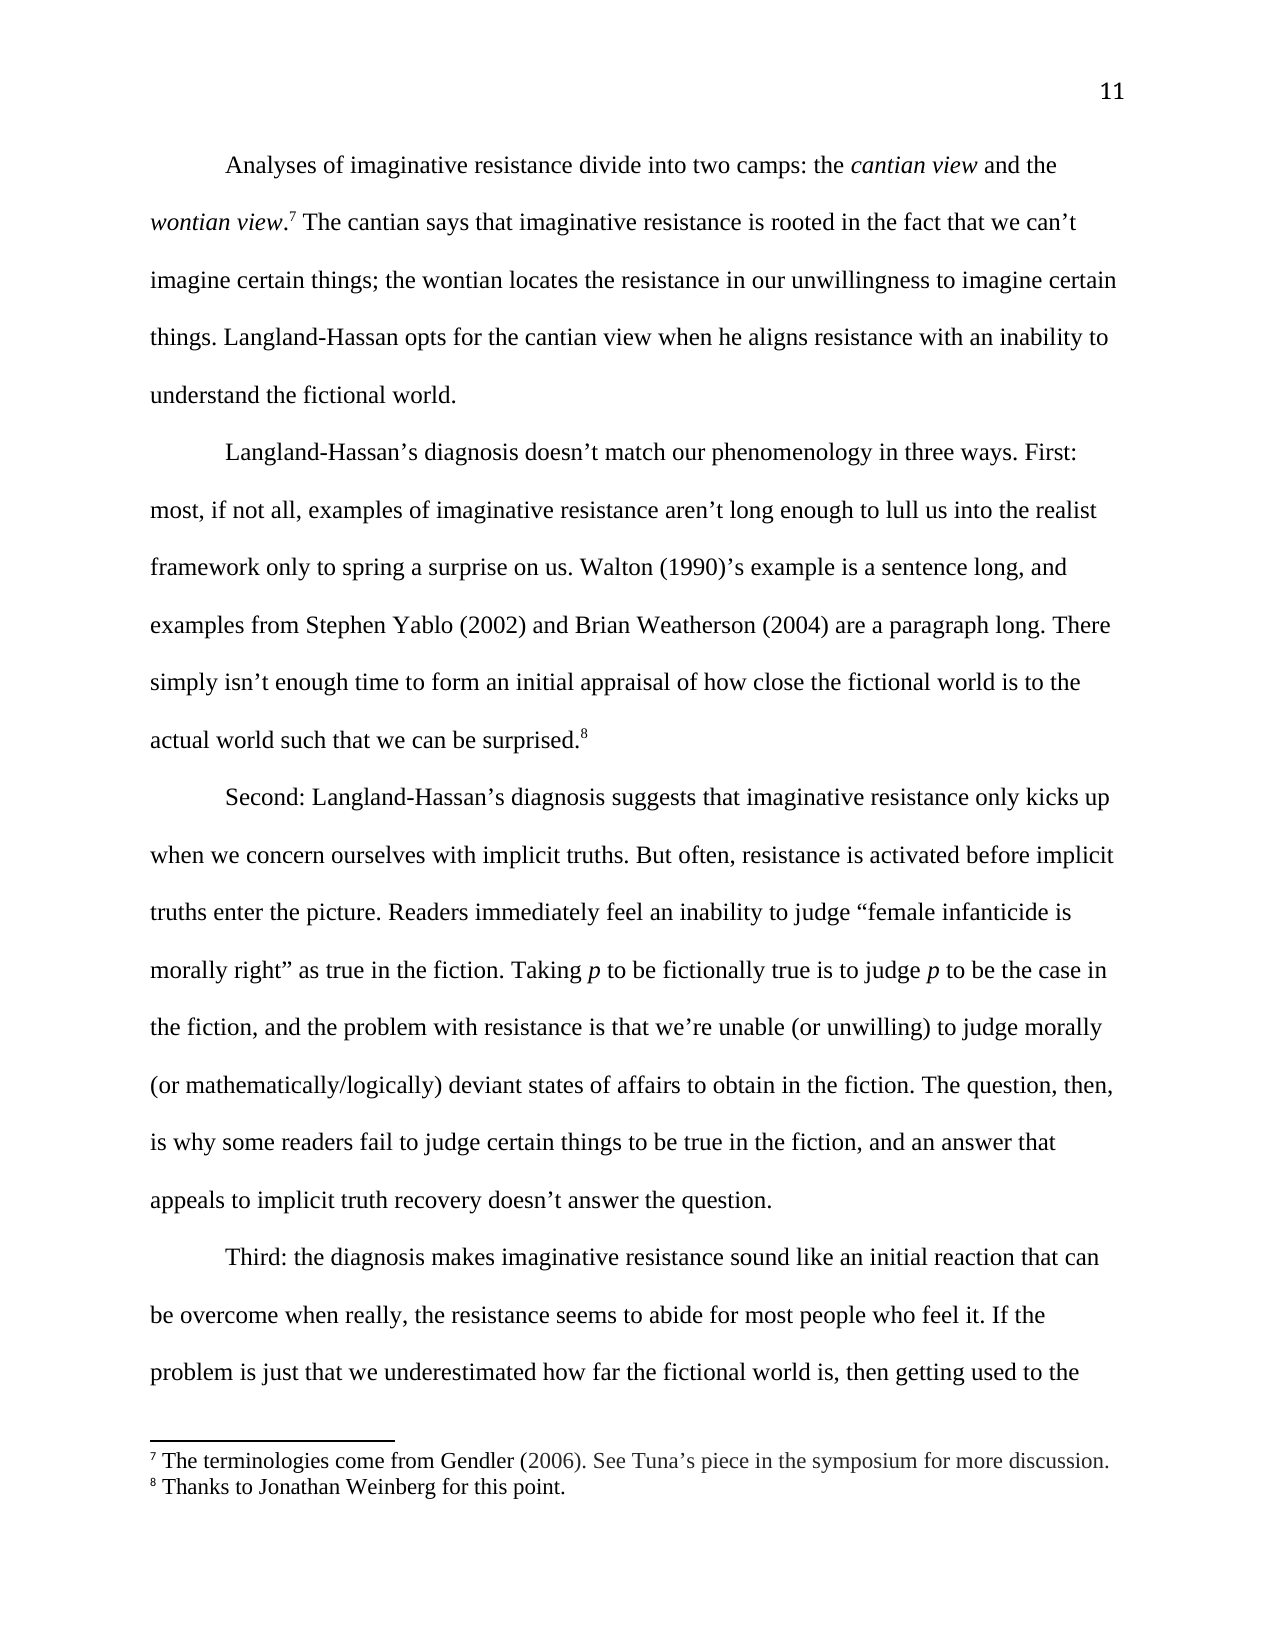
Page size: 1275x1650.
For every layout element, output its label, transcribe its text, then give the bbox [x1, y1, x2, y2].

text Analyses of imaginative resistance divide into two camps: the cantian view and the wontian view. The cantian says that imaginative resistance is rooted in the fact that we can’t imagine certain things; the wontian locates the resistance in our unwillingness to imagine certain things. Langland-Hassan opts for the cantian view when he aligns resistance with an inability to understand the fictional world. [150, 150, 1125, 409]
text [150, 1242, 1125, 1386]
text Second: Langland-Hassan’s diagnosis suggests that imaginative resistance only kicks up when we concern ourselves with implicit truths. But often, resistance is activated before implicit truths enter the picture. Readers immediately feel an inability to judge “female infanticide is morally right” as true in the fiction. Taking p to be fictionally true is to judge p to be the case in the fiction, and the problem with resistance is that we’re unable (or unwilling) to judge morally (or mathematically/logically) deviant states of affairs to obtain in the fiction. The question, then, is why some readers fail to judge certain things to be true in the fiction, and an answer that appeals to implicit truth recovery doesn’t answer the question. [150, 782, 1125, 1214]
text Langland-Hassan’s diagnosis doesn’t match our phenomenology in three ways. First: most, if not all, examples of imaginative resistance aren’t long enough to lull us into the realist framework only to spring a surprise on us. Walton (1990)’s example is a sentence long, and examples from Stephen Yablo (2002) and Brian Weatherson (2004) are a paragraph long. There simply isn’t enough time to form an initial appraisal of how close the fictional world is to the actual world such that we can be surprised. [150, 437, 1125, 754]
